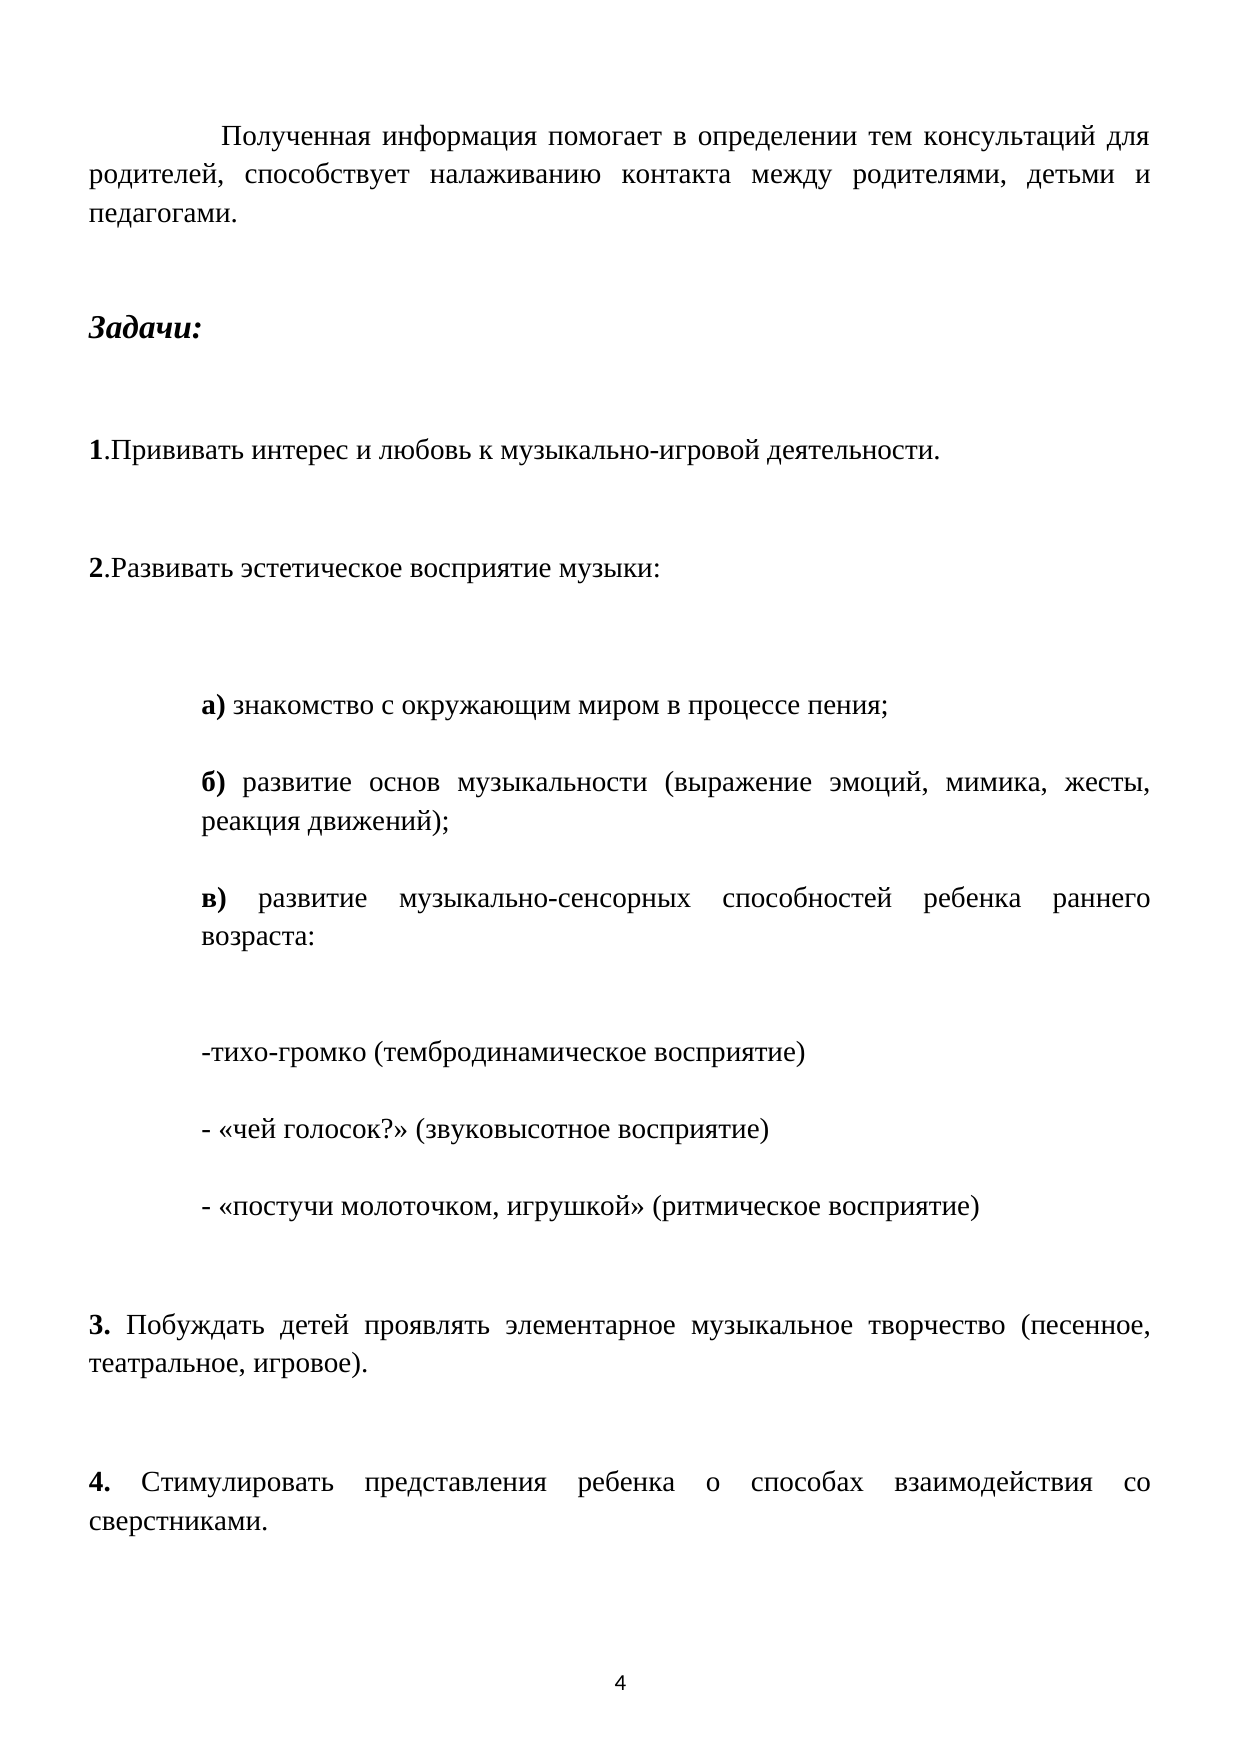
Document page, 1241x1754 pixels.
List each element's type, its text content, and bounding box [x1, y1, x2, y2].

text 4. Стимулировать представления ребенка о способах взаимодействия со сверстниками. [89, 1464, 1152, 1536]
text Задачи: [89, 308, 1152, 346]
list в) развитие музыкально-сенсорных способностей ребенка раннего возраста: [201, 880, 1152, 952]
list а) знакомство с окружающим миром в процессе пения; [201, 687, 1152, 721]
text 2.Развивать эстетическое восприятие музыки: [89, 551, 1152, 584]
text Полученная информация помогает в определении тем консультаций для родителей, способствует налаживанию контакта между родителями, детьми и педагогами. [89, 118, 1152, 229]
text 3. Побуждать детей проявлять элементарное музыкальное творчество (песенное, театральное, игровое). [89, 1307, 1152, 1379]
list -тихо-громко (тембродинамическое восприятие) [201, 1034, 1152, 1067]
list - «чей голосок?» (звуковысотное восприятие) [201, 1111, 1152, 1144]
text 1.Прививать интерес и любовь к музыкально-игровой деятельности. [89, 432, 1152, 465]
list - «постучи молоточком, игрушкой» (ритмическое восприятие) [201, 1188, 1152, 1222]
list б) развитие основ музыкальности (выражение эмоций, мимика, жесты, реакция движений); [201, 764, 1152, 836]
